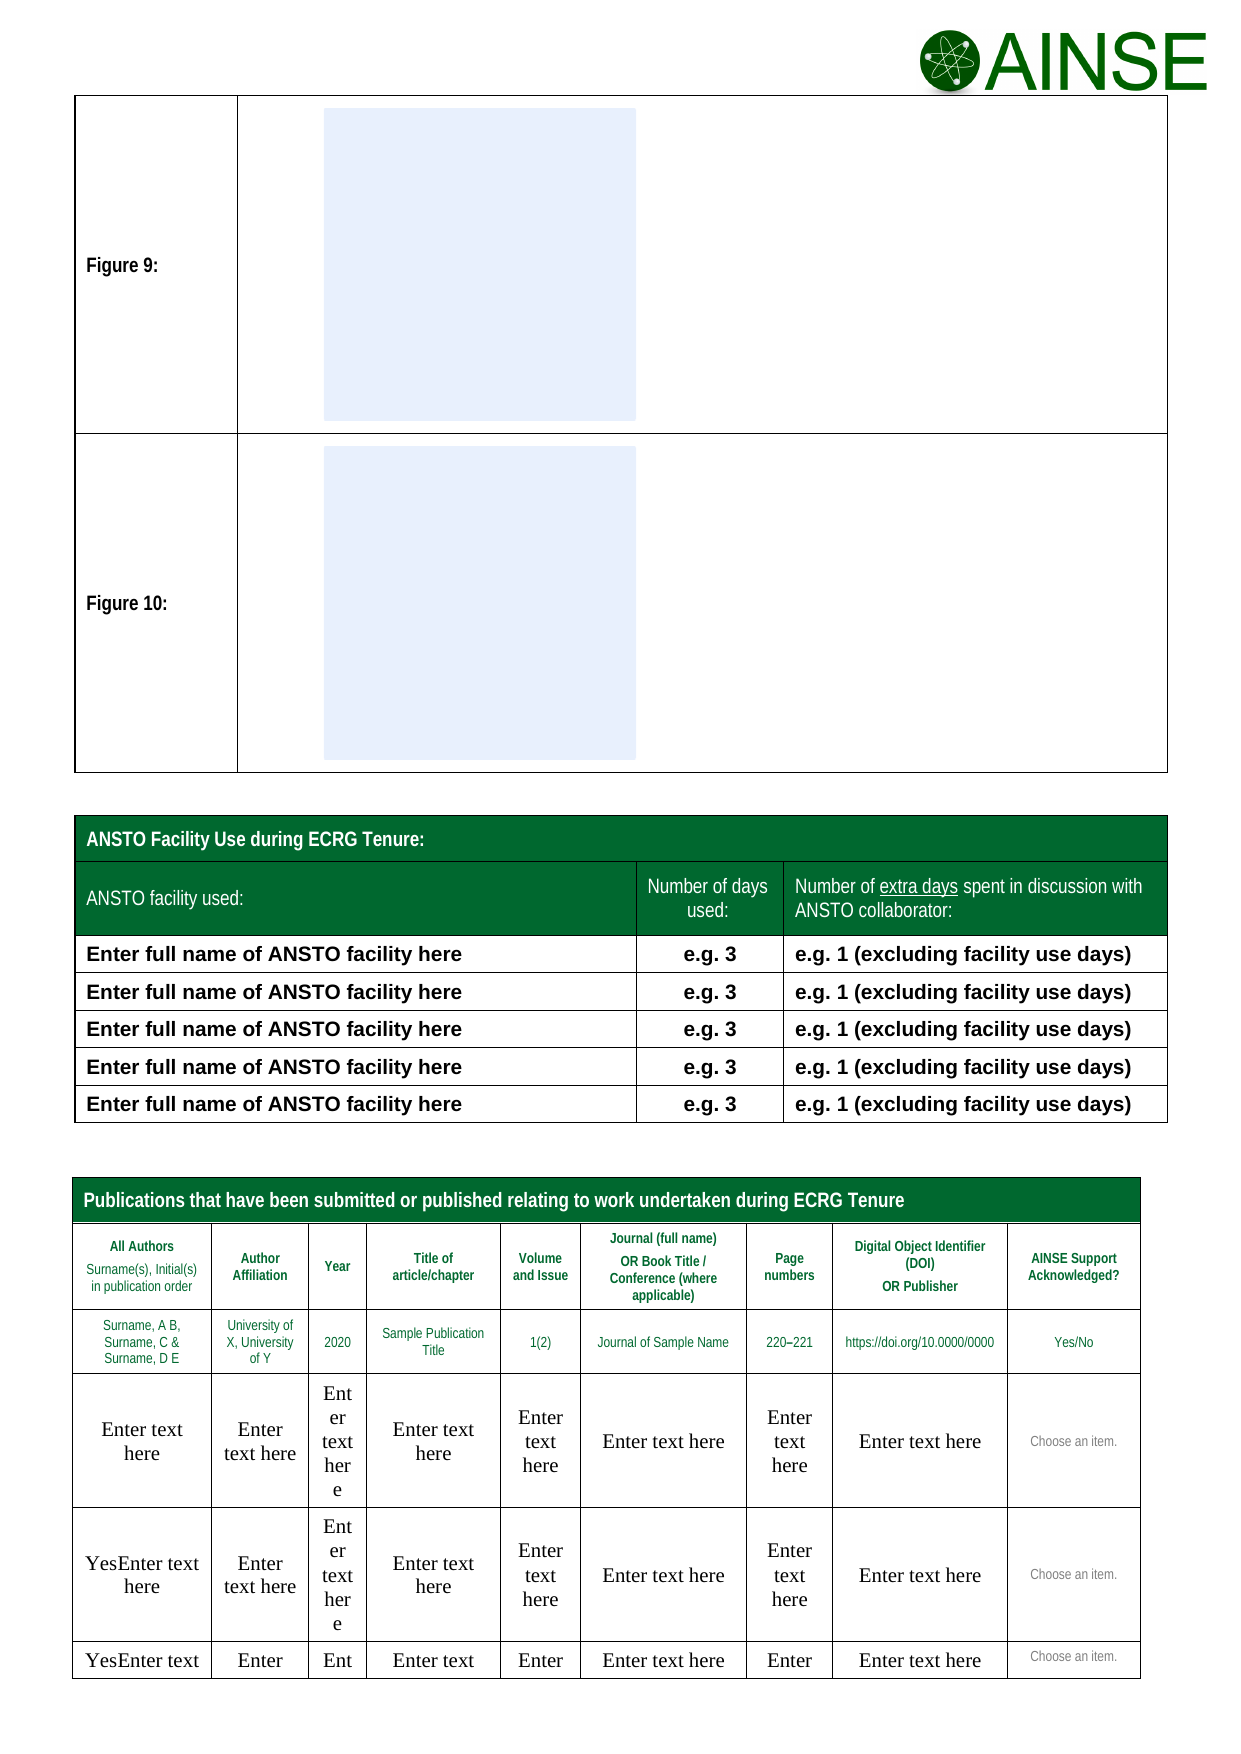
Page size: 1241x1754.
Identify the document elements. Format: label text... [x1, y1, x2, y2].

table_cell Page numbers [747, 1224, 832, 1309]
picture [323, 108, 637, 421]
table_cell Figure 10: [76, 434, 237, 772]
table_cell University of X, University of Y [212, 1310, 308, 1373]
table_cell Author Affiliation [212, 1224, 308, 1309]
table_cell 2020 [309, 1310, 366, 1373]
table_cell [784, 1086, 1167, 1122]
table_cell Yes/No [1008, 1310, 1140, 1373]
table_header ANSTO Facility Use during ECRG Tenure: [76, 816, 1167, 861]
table_header ANSTO facility used: [76, 862, 636, 935]
table_header Publications that have been submitted or published relating to work undertaken during ECRG Tenure [73, 1178, 1140, 1222]
table_cell [238, 96, 1167, 433]
table_cell All Authors Surname(s), Initial(s) in publication order [73, 1224, 211, 1309]
table_cell [238, 434, 1167, 772]
table_cell Surname, A B, Surname, C & Surname, D E [73, 1310, 211, 1373]
table_cell https://doi.org/10.0000/0000 [833, 1310, 1007, 1373]
table_cell Title of article/chapter [367, 1224, 500, 1309]
table_header Number of days used: [637, 862, 783, 935]
table_cell 220–221 [747, 1310, 832, 1373]
table_cell [784, 973, 1167, 1010]
table_cell Journal (full name) OR Book Title / Conference (where applicable) [581, 1224, 746, 1309]
table_cell Journal of Sample Name [581, 1310, 746, 1373]
table_cell Figure 9: [76, 96, 237, 433]
table_cell AINSE Support Acknowledged? [1008, 1224, 1140, 1309]
table_cell Digital Object Identifier (DOI) OR Publisher [833, 1224, 1007, 1309]
table_cell [784, 1048, 1167, 1085]
picture [323, 446, 637, 760]
table_cell Year [309, 1224, 366, 1309]
table_cell Sample Publication Title [367, 1310, 500, 1373]
table_header Number of extra days spent in discussion with ANSTO collaborator: [784, 862, 1167, 935]
table_cell Volume and Issue [501, 1224, 580, 1309]
table_cell [784, 936, 1167, 972]
picture [915, 29, 1207, 95]
table_cell [784, 1011, 1167, 1047]
table_cell 1(2) [501, 1310, 580, 1373]
